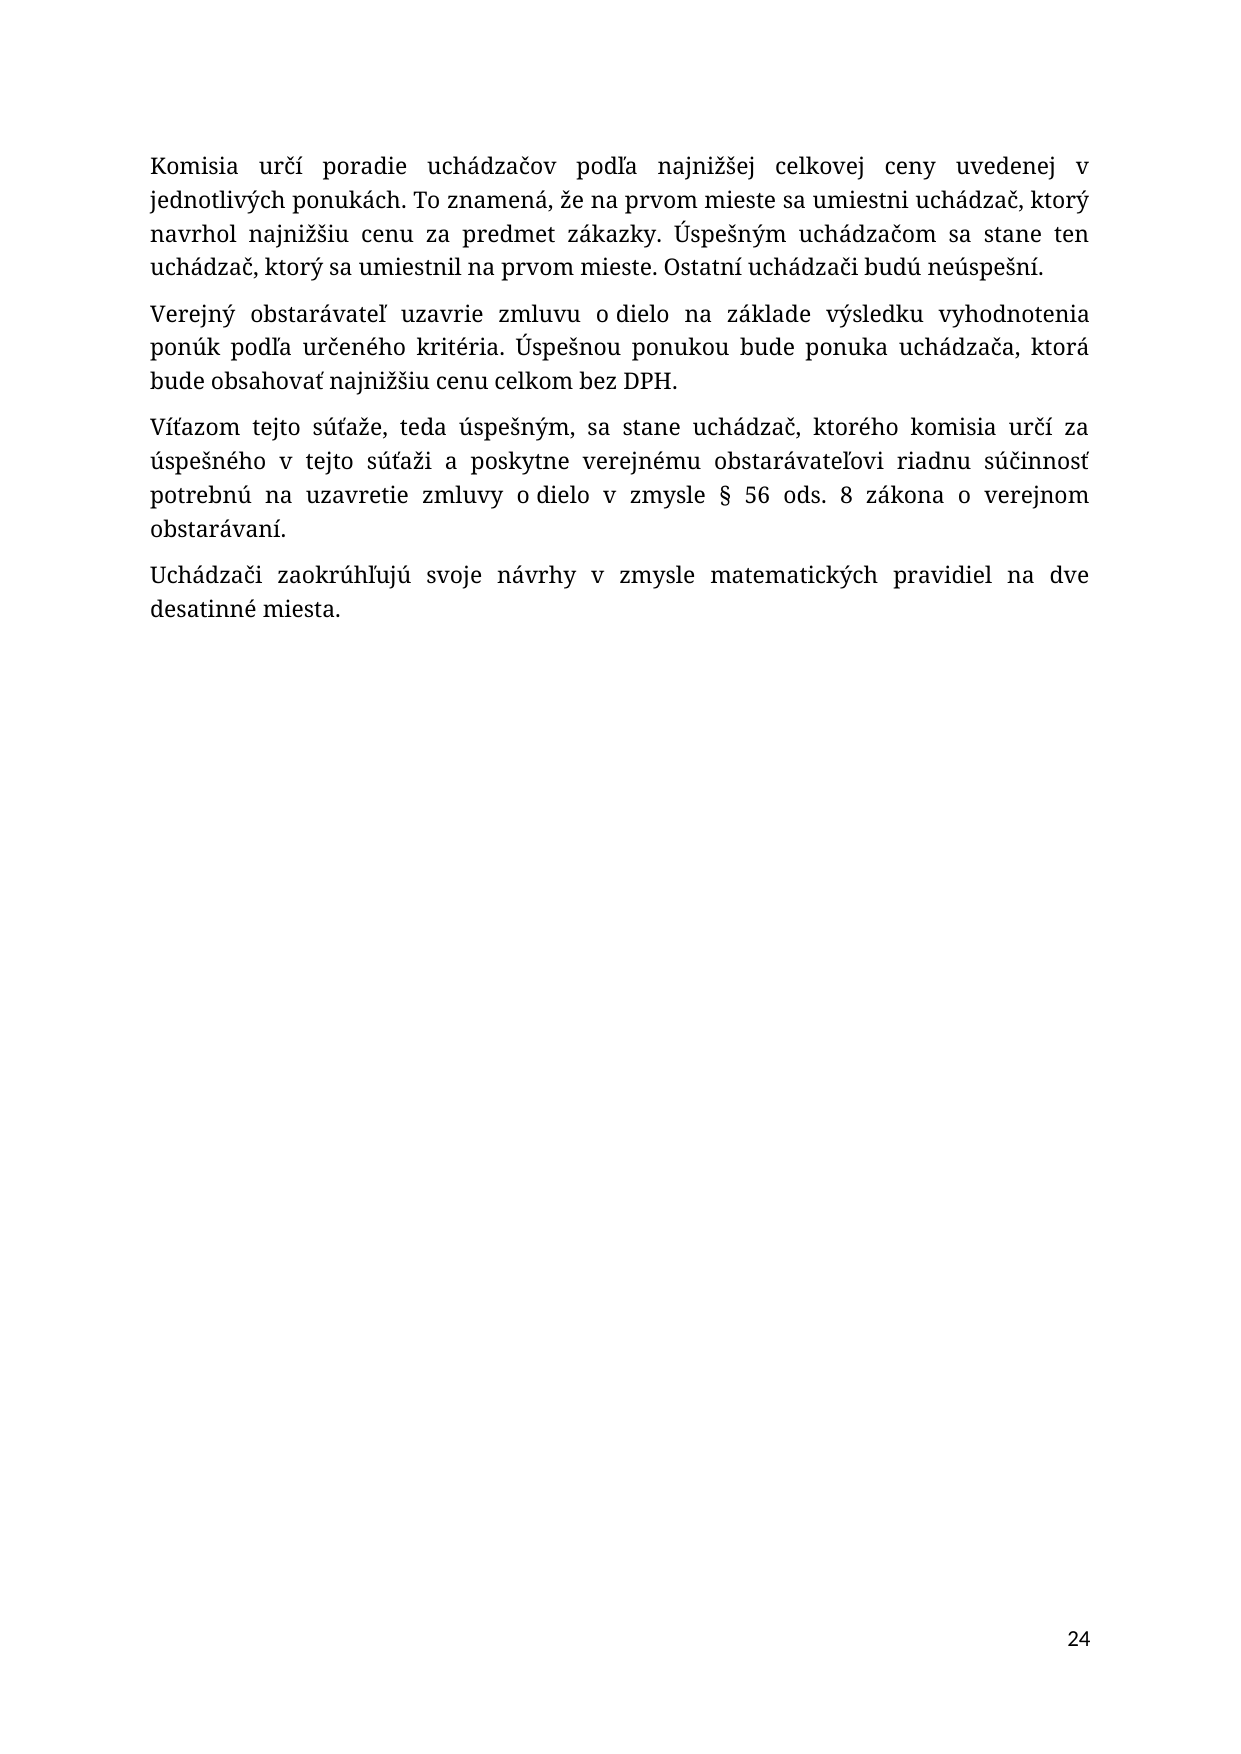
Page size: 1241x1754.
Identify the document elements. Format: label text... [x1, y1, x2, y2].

list Verejný obstarávateľ uzavrie zmluvu o dielo na základe výsledku vyhodnotenia ponúk podľa určeného kritéria. Úspešnou ponukou bude ponuka uchádzača, ktorá bude obsahovať najnižšiu cenu celkom bez DPH. [150, 297, 1090, 396]
list Komisia určí poradie uchádzačov podľa najnižšej celkovej ceny uvedenej v jednotlivých ponukách. To znamená, že na prvom mieste sa umiestni uchádzač, ktorý navrhol najnižšiu cenu za predmet zákazky. Úspešným uchádzačom sa stane ten uchádzač, ktorý sa umiestnil na prvom mieste. Ostatní uchádzači budú neúspešní. [150, 150, 1090, 282]
list Uchádzači zaokrúhľujú svoje návrhy v zmysle matematických pravidiel na dve desatinné miesta. [150, 559, 1090, 624]
list Víťazom tejto súťaže, teda úspešným, sa stane uchádzač, ktorého komisia určí za úspešného v tejto súťaži a poskytne verejnému obstarávateľovi riadnu súčinnosť potrebnú na uzavretie zmluvy o dielo v zmysle § 56 ods. 8 zákona o verejnom obstarávaní. [150, 411, 1090, 544]
